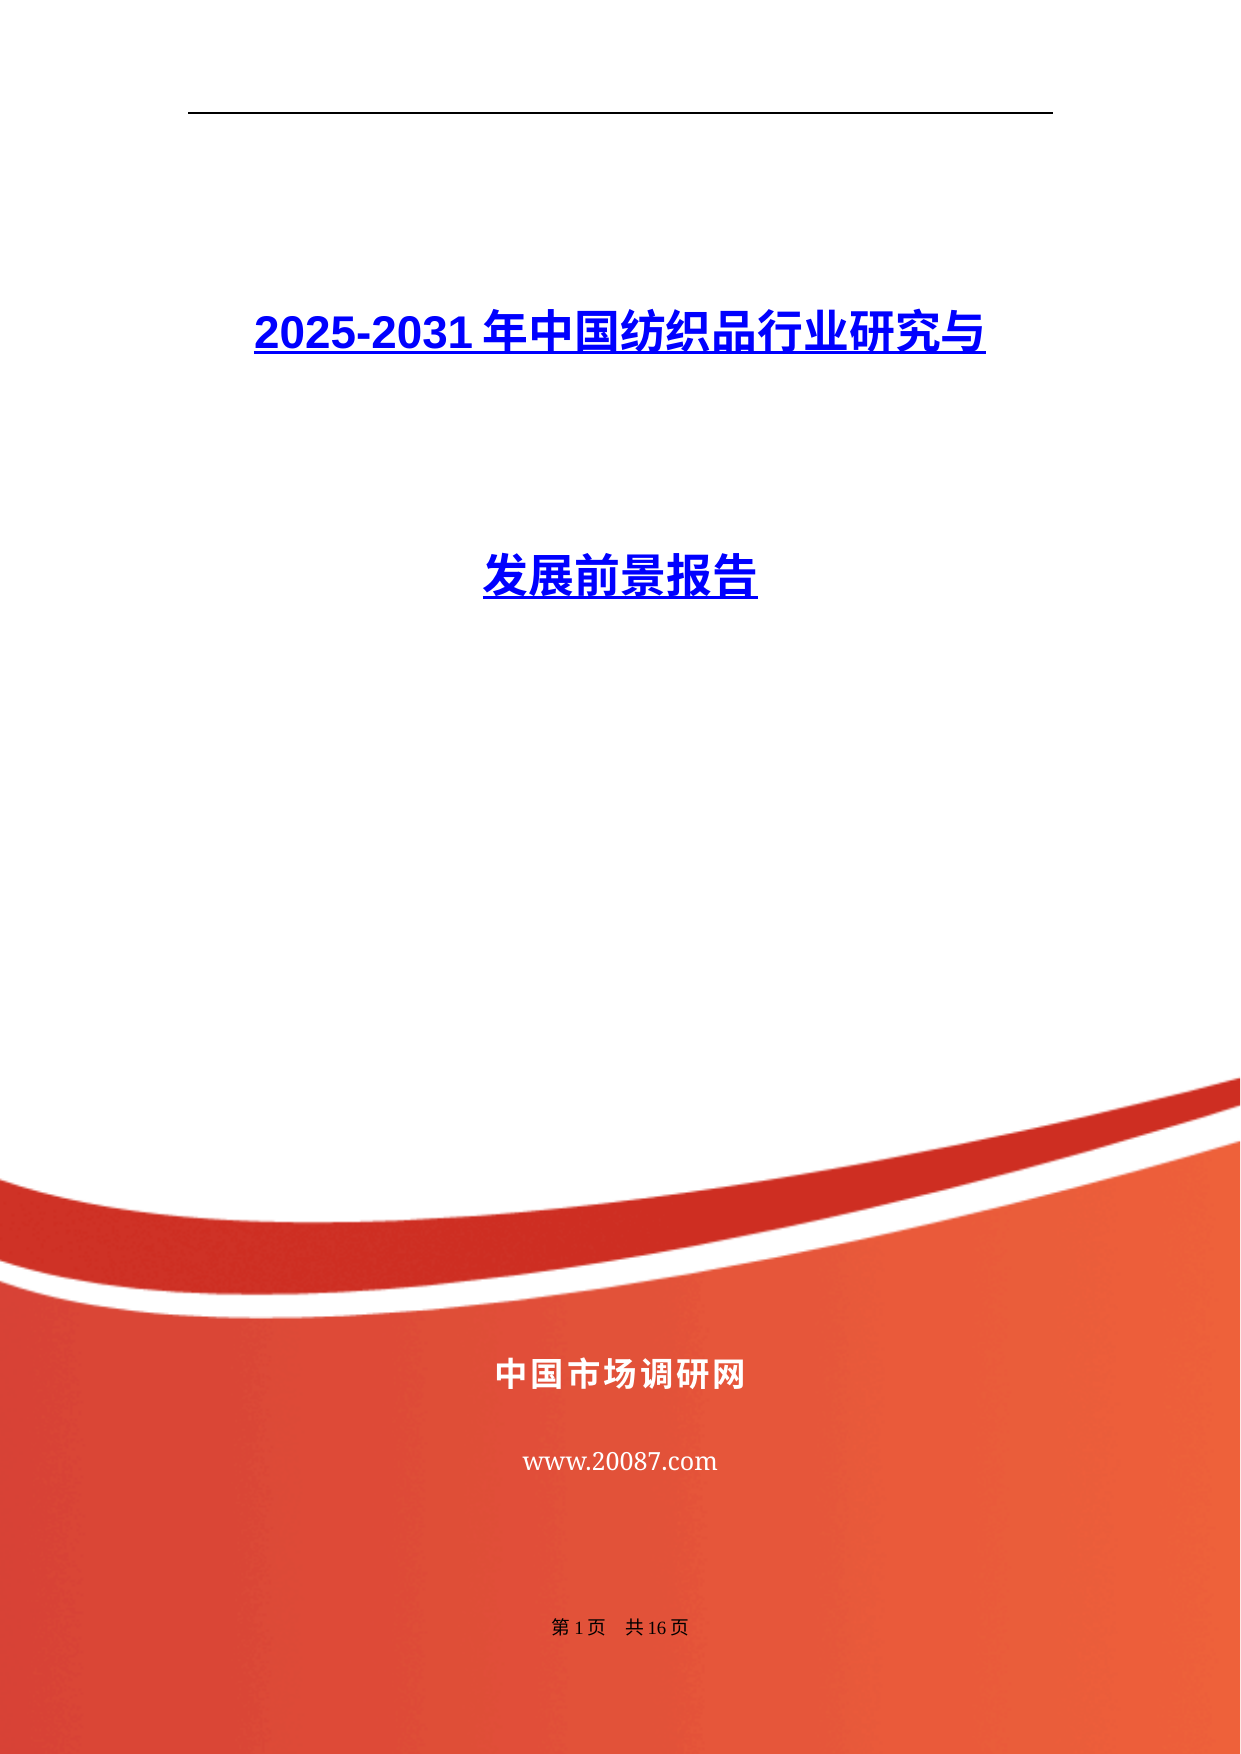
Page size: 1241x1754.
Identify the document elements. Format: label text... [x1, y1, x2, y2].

picture [0, 1006, 1241, 1754]
text www.20087.com [187, 1428, 1053, 1493]
subtitle 中国市场调研网 [187, 1339, 1053, 1404]
table_header 2025-2031年中国纺织品行业研究与发展前景报告 [188, 207, 1053, 773]
